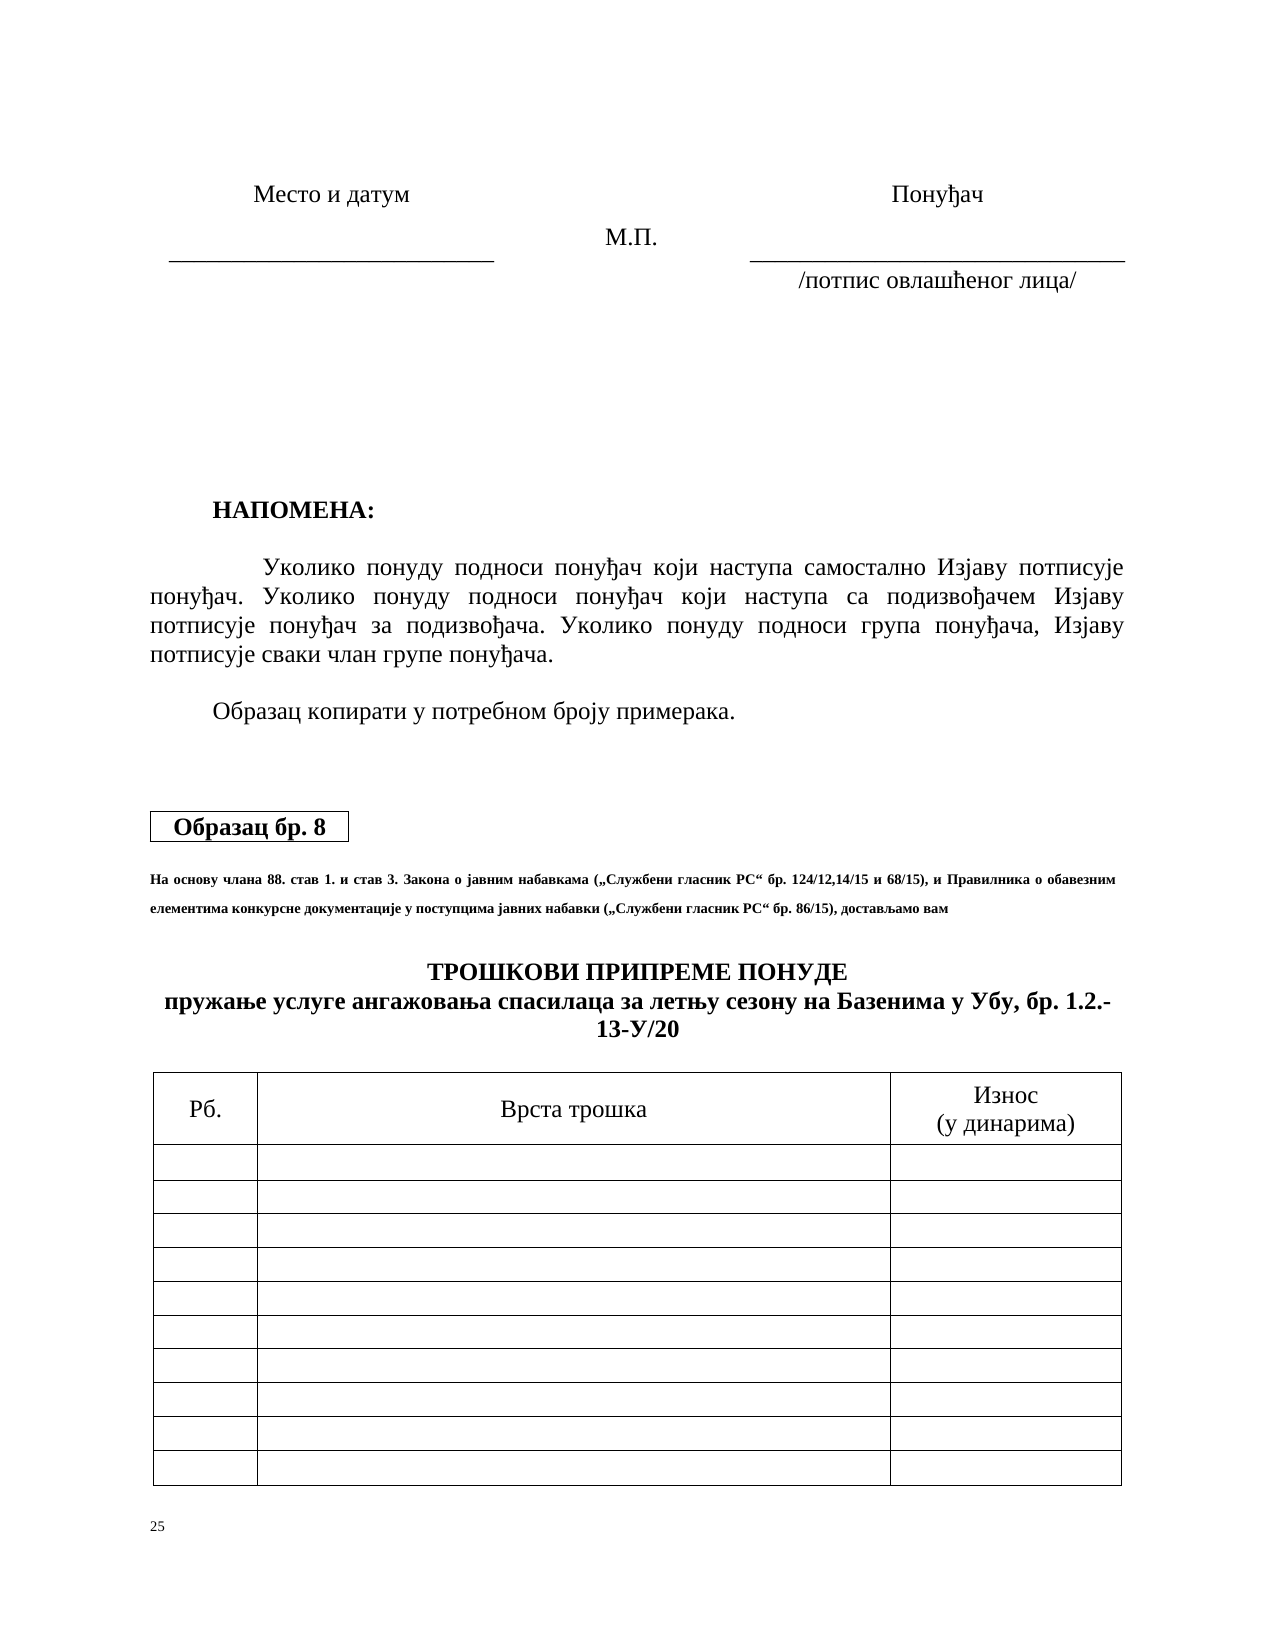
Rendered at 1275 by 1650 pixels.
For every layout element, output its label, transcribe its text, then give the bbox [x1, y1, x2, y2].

table_header Рб. [154, 1073, 257, 1144]
table_header Врста трошка [258, 1073, 890, 1144]
table_cell [891, 1145, 1121, 1179]
table_header Износ (у динарима) [891, 1073, 1121, 1144]
table_cell [258, 1451, 890, 1485]
table_cell [258, 1349, 890, 1382]
table_header Образац бр. 8 [151, 812, 348, 841]
table_cell [154, 1316, 257, 1348]
table_cell [154, 1451, 257, 1485]
table_header Понуђач ______________________________ /потпис овлашћеног лица/ [739, 179, 1136, 294]
table_cell [891, 1282, 1121, 1314]
table_cell [891, 1214, 1121, 1247]
table_cell [258, 1181, 890, 1213]
table_cell [891, 1316, 1121, 1348]
table_cell [258, 1248, 890, 1281]
text пружање услуге ангажовања спасилаца за летњу сезону на Базенима у Убу, бр. 1.2.-13-У/20 [150, 986, 1125, 1043]
table_cell [154, 1145, 257, 1179]
text Образац копирати у потребном броју примерака. [150, 696, 1125, 725]
text Уколико понуду подноси понуђач који наступа самостално Изјаву потписује понуђач. Уколико понуду подноси понуђач који наступа са подизвођачем Изјаву потписује понуђач за подизвођача. Уколико понуду подноси група понуђача, Изјаву потписује сваки члан групе понуђача. [150, 552, 1125, 667]
table_cell [891, 1451, 1121, 1485]
table_cell [258, 1214, 890, 1247]
table_cell [891, 1181, 1121, 1213]
table_cell [154, 1349, 257, 1382]
table_cell [891, 1383, 1121, 1416]
table_cell [258, 1383, 890, 1416]
table_cell [154, 1214, 257, 1247]
table_cell [258, 1145, 890, 1179]
table_cell [258, 1417, 890, 1449]
text ТРОШКОВИ ПРИПРЕМЕ ПОНУДЕ [150, 957, 1125, 986]
text На основу члана 88. став 1. и став 3. Закона о јавним набавкама („Службени гласник РС“ бр. 124/12,14/15 и 68/15), и Правилника о обавезним елементима конкурсне документације у поступцима јавних набавки („Службени гласник РС“ бр. 86/15), достављамо вам [150, 871, 1116, 928]
table_cell [258, 1316, 890, 1348]
table_cell [891, 1349, 1121, 1382]
table_cell [258, 1282, 890, 1314]
table_cell [154, 1248, 257, 1281]
table_header М.П. [524, 179, 739, 294]
table_cell [154, 1282, 257, 1314]
table_cell [154, 1417, 257, 1449]
table_header Место и датум __________________________ [139, 179, 524, 294]
text НАПОМЕНА: [150, 495, 1125, 524]
table_cell [891, 1417, 1121, 1449]
table_cell [154, 1383, 257, 1416]
table_cell [891, 1248, 1121, 1281]
table_cell [154, 1181, 257, 1213]
